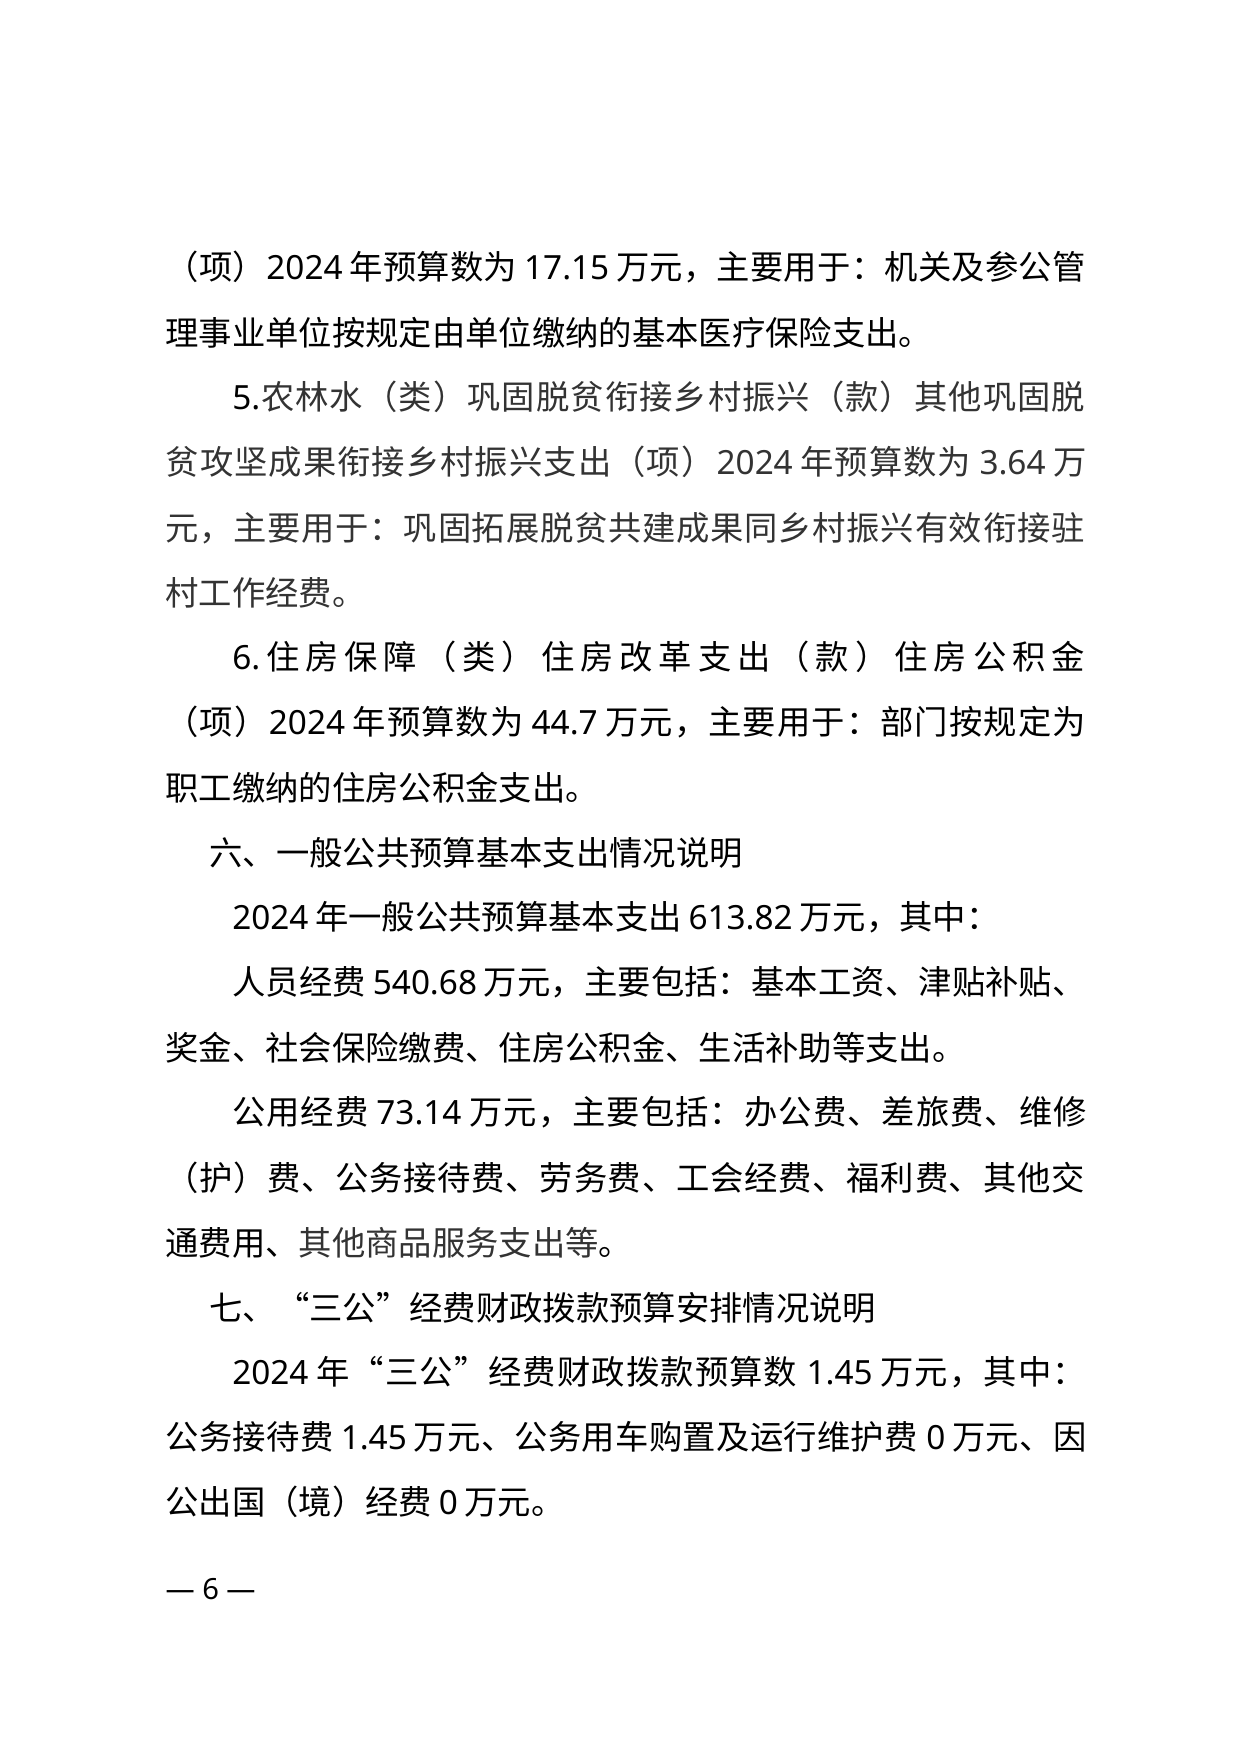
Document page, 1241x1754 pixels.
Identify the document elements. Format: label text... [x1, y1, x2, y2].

list 2024年“三公”经费财政拨款预算数1.45万元，其中：公务接待费1.45万元、公务用车购置及运行维护费0万元、因公出国（境）经费0万元。 [165, 1338, 1087, 1533]
text 2024年一般公共预算基本支出613.82万元，其中： [165, 883, 1087, 948]
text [165, 233, 1087, 363]
text 人员经费540.68万元，主要包括：基本工资、津贴补贴、奖金、社会保险缴费、住房公积金、生活补助等支出。 [165, 948, 1087, 1078]
text 5.农林水（类）巩固脱贫衔接乡村振兴（款）其他巩固脱贫攻坚成果衔接乡村振兴支出（项）2024年预算数为3.64万元，主要用于：巩固拓展脱贫共建成果同乡村振兴有效衔接驻村工作经费。 [165, 363, 1087, 501]
list 七、“三公”经费财政拨款预算安排情况说明 [209, 1273, 1087, 1338]
text 6.住房保障（类）住房改革支出（款）住房公积金（项）2024年预算数为44.7万元，主要用于：部门按规定为职工缴纳的住房公积金支出。 [165, 623, 1087, 818]
list 六、一般公共预算基本支出情况说明 [209, 818, 1087, 883]
text 5.农林水（类）巩固脱贫衔接乡村振兴（款）其他巩固脱贫攻坚成果衔接乡村振兴支出（项）2024年预算数为3.64万元，主要用于：巩固拓展脱贫共建成果同乡村振兴有效衔接驻村工作经费。 [165, 549, 1087, 623]
text 公用经费73.14万元，主要包括：办公费、差旅费、维修（护）费、公务接待费、劳务费、工会经费、福利费、其他交通费用、其他商品服务支出等。 [165, 1078, 1087, 1273]
